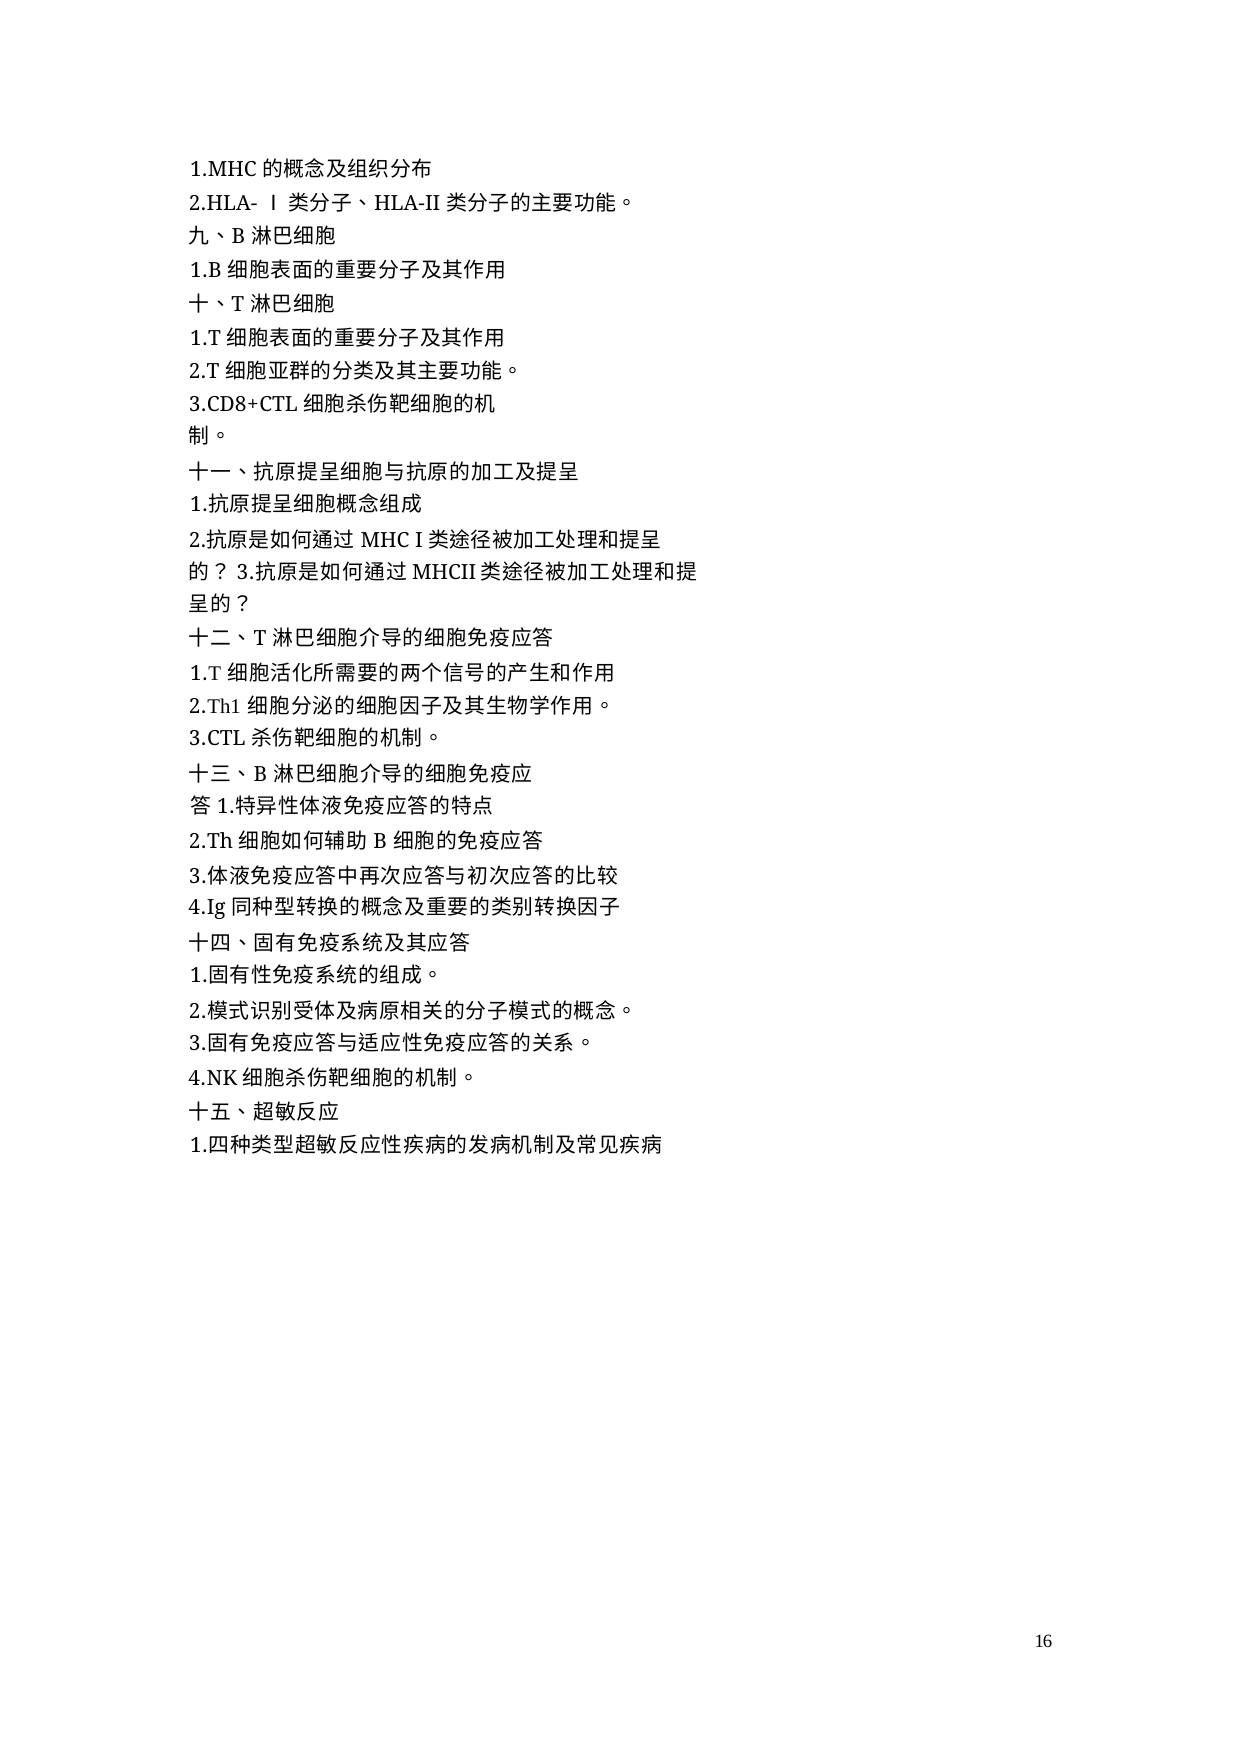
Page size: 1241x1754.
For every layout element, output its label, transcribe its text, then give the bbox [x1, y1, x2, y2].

text 3.体液免疫应答中再次应答与初次应答的比较 4.Ig 同种型转换的概念及重要的类别转换因子 [188, 861, 630, 921]
text 2.模式识别受体及病原相关的分子模式的概念。 3.固有免疫应答与适应性免疫应答的关系。 [188, 996, 643, 1057]
text 十、T 淋巴细胞 [188, 290, 1054, 317]
text 十二、T 淋巴细胞介导的细胞免疫应答 [188, 624, 1054, 651]
text 2.Th 细胞如何辅助 B 细胞的免疫应答 [188, 827, 1054, 854]
text 十四、固有免疫系统及其应答 1.固有性免疫系统的组成。 [188, 928, 472, 989]
text 十一、抗原提呈细胞与抗原的加工及提呈 1.抗原提呈细胞概念组成 [188, 457, 581, 518]
text 1.四种类型超敏反应性疾病的发病机制及常见疾病 [190, 1131, 1054, 1158]
text 4.NK 细胞杀伤靶细胞的机制。 [188, 1064, 1054, 1091]
text 2.抗原是如何通过 MHC I 类途径被加工处理和提呈的？ 3.抗原是如何通过MHCII类途径被加工处理和提呈的？ [188, 525, 701, 617]
text 九、B 淋巴细胞 [189, 222, 1054, 249]
text 1.T 细胞活化所需要的两个信号的产生和作用 2.Th1 细胞分泌的细胞因子及其生物学作用。 3.CTL 杀伤靶细胞的机制。 [188, 658, 622, 752]
text 十五、超敏反应 [188, 1098, 1054, 1125]
text 1.T 细胞表面的重要分子及其作用 2.T 细胞亚群的分类及其主要功能。 3.CD8+CTL 细胞杀伤靶细胞的机制。 [188, 323, 528, 450]
text 1.MHC 的概念及组织分布 [190, 155, 1054, 182]
text 1.B 细胞表面的重要分子及其作用 [190, 256, 1054, 283]
text 十三、B 淋巴细胞介导的细胞免疫应答 1.特异性体液免疫应答的特点 [188, 759, 554, 820]
text 2.HLA- Ⅰ类分子、HLA-II 类分子的主要功能。 [188, 189, 1054, 216]
